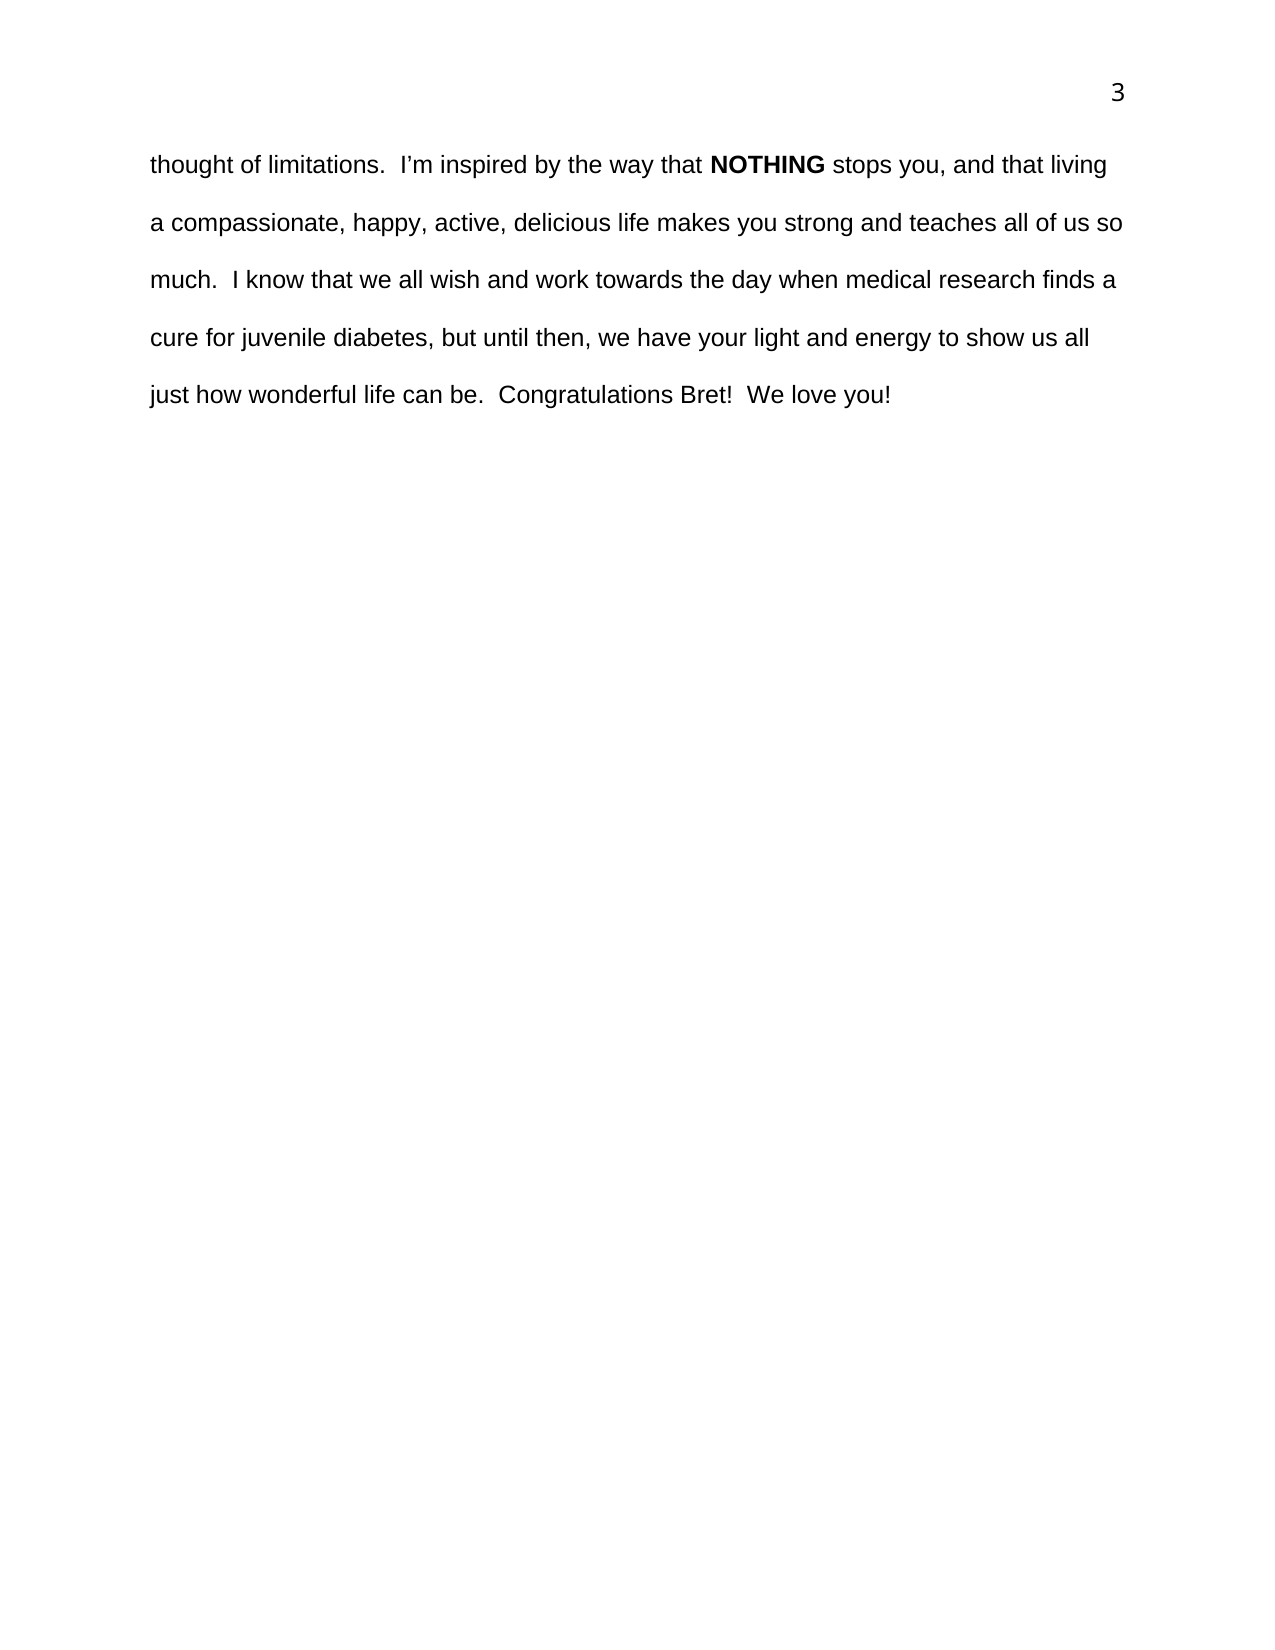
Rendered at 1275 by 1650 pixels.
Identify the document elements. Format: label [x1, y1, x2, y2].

text [150, 150, 1125, 409]
